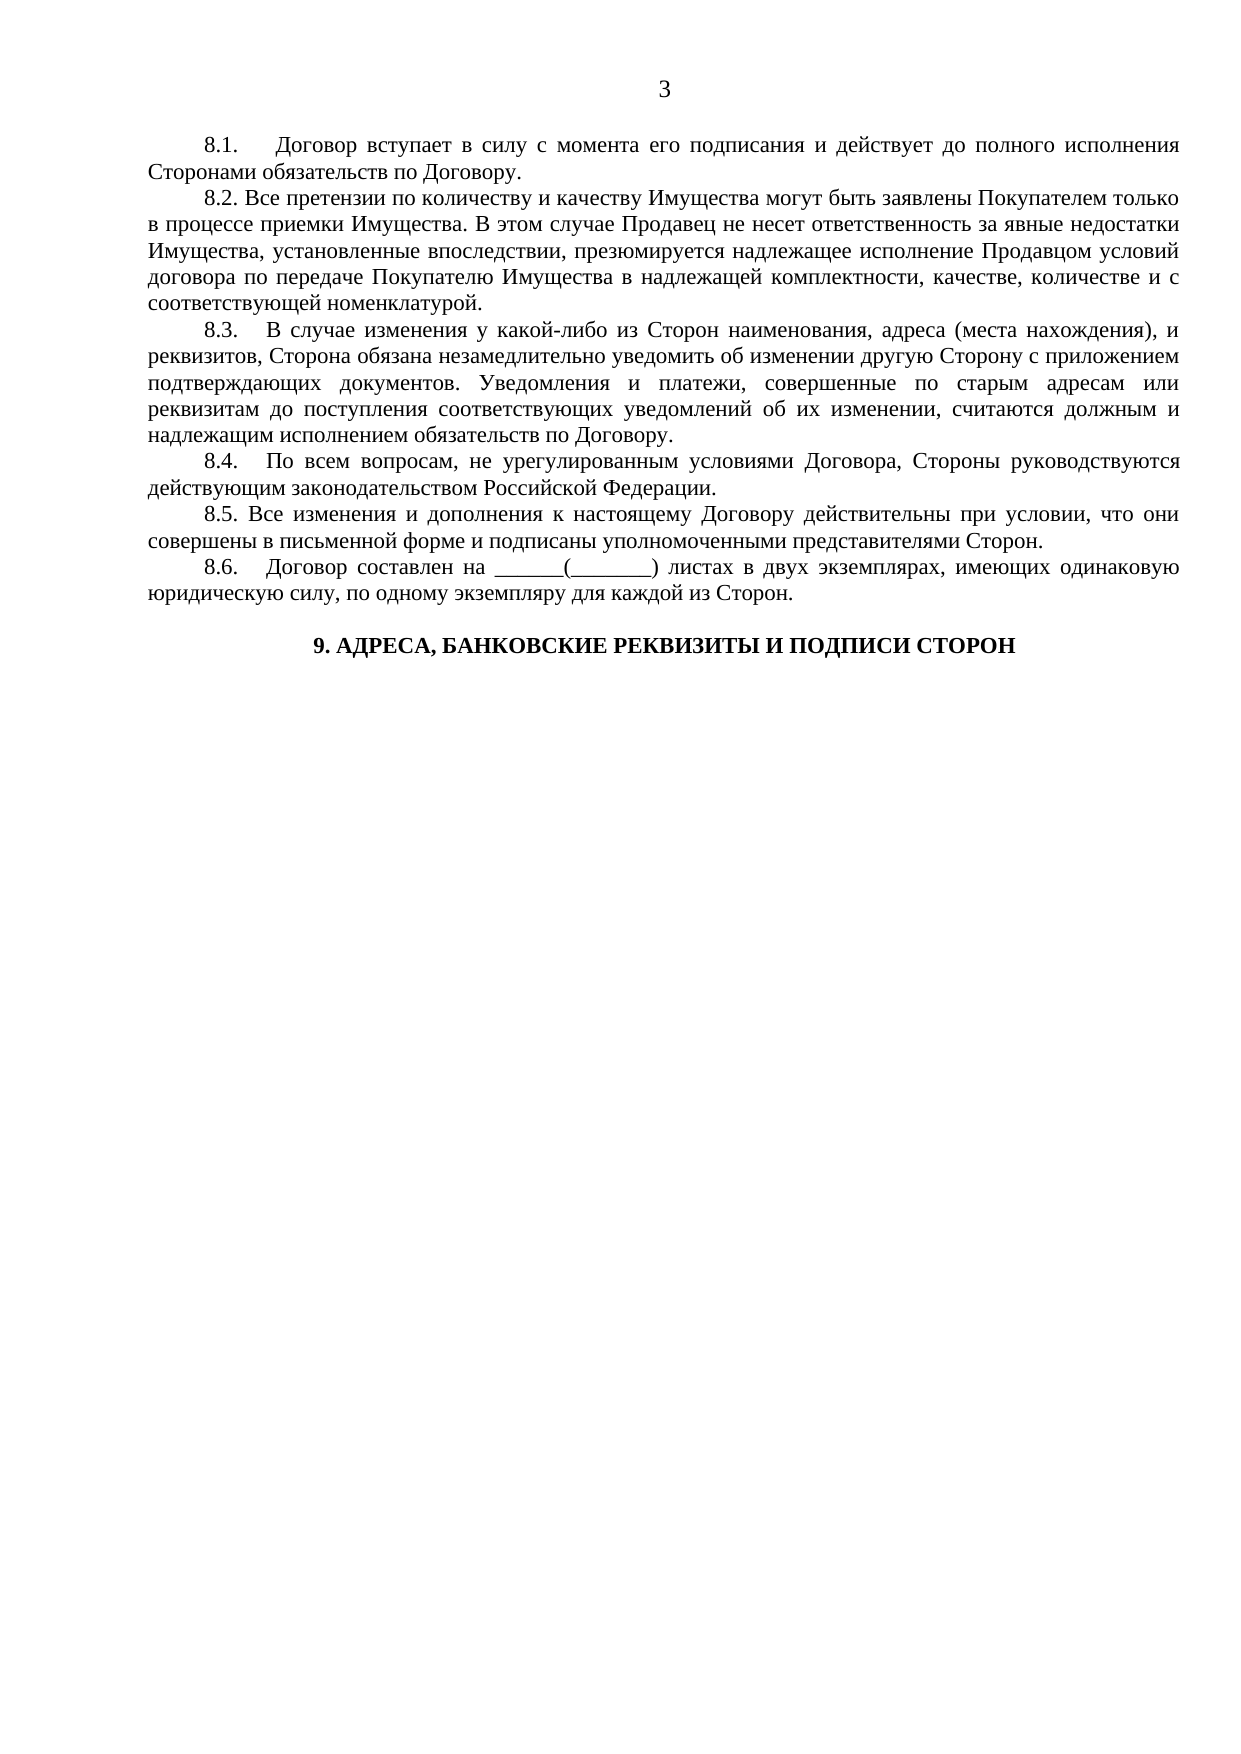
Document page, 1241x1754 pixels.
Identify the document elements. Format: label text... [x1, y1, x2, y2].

text 8.2. Все претензии по количеству и качеству Имущества могут быть заявлены Покупателем только в процессе приемки Имущества. В этом случае Продавец не несет ответственность за явные недостатки Имущества, установленные впоследствии, презюмируется надлежащее исполнение Продавцом условий договора по передаче Покупателю Имущества в надлежащей комплектности, качестве, количестве и с соответствующей номенклатурой. [148, 184, 1181, 316]
text 8.5. Все изменения и дополнения к настоящему Договору действительны при условии, что они совершены в письменной форме и подписаны уполномоченными представителями Сторон. [148, 500, 1181, 553]
text 8.6. Договор составлен на ______(_______) листах в двух экземплярах, имеющих одинаковую юридическую силу, по одному экземпляру для каждой из Сторон. [148, 553, 1181, 606]
text 8.1. Договор вступает в силу с момента его подписания и действует до полного исполнения Сторонами обязательств по Договору. [148, 131, 1181, 184]
text 8.4. По всем вопросам, не урегулированным условиями Договора, Стороны руководствуются действующим законодательством Российской Федерации. [148, 448, 1181, 500]
text 9. АДРЕСА, БАНКОВСКИЕ РЕКВИЗИТЫ И ПОДПИСИ СТОРОН [148, 632, 1181, 658]
text 8.3. В случае изменения у какой-либо из Сторон наименования, адреса (места нахождения), и реквизитов, Сторона обязана незамедлительно уведомить об изменении другую Сторону с приложением подтверждающих документов. Уведомления и платежи, совершенные по старым адресам или реквизитам до поступления соответствующих уведомлений об их изменении, считаются должным и надлежащим исполнением обязательств по Договору. [148, 316, 1181, 448]
